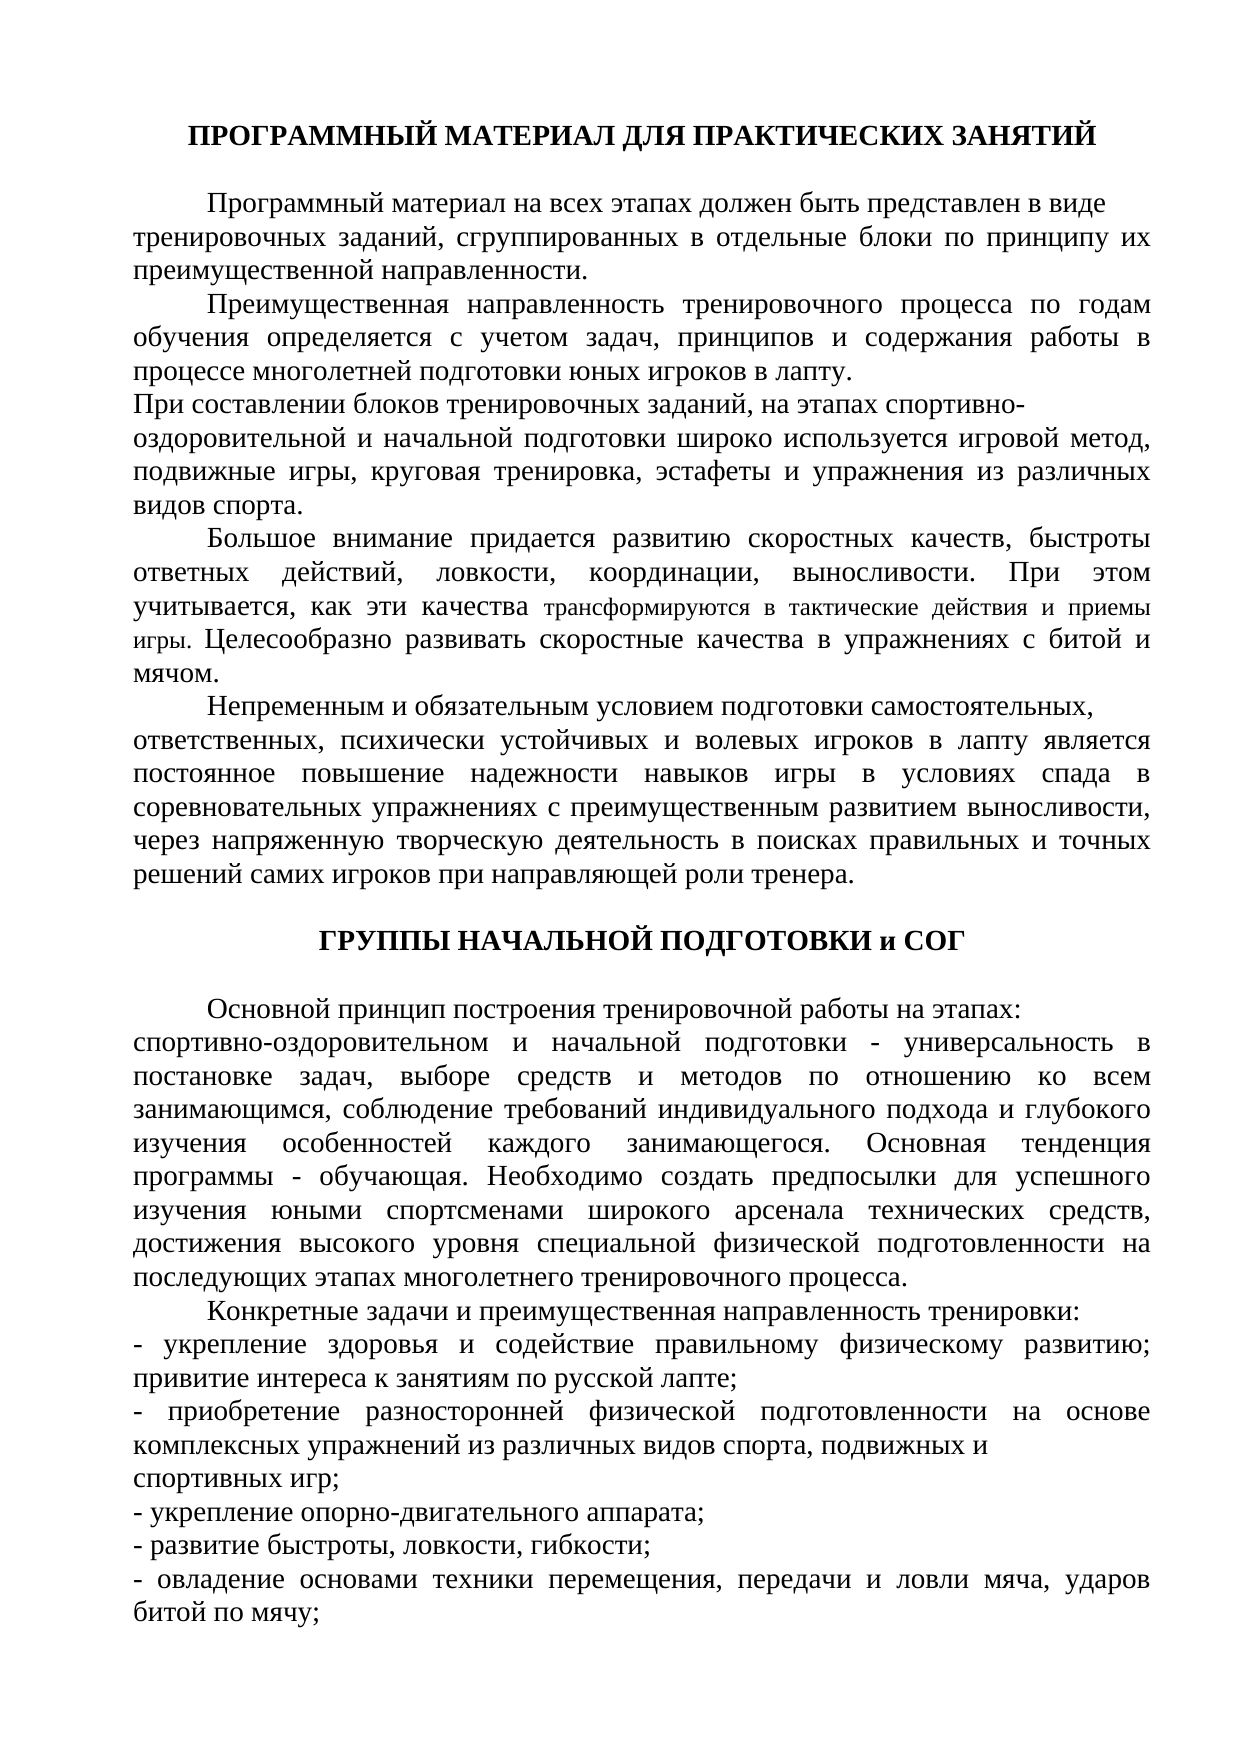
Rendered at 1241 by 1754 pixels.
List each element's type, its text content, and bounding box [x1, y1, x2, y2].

text При составлении блоков тренировочных заданий, на этапах спортивно- [133, 386, 1152, 420]
text Программный материал на всех этапах должен быть представлен в виде [133, 185, 1152, 219]
text оздоровительной и начальной подготовки широко используется игровой метод, подвижные игры, круговая тренировка, эстафеты и упражнения из различных видов спорта. [133, 420, 1152, 521]
text Преимущественная направленность тренировочного процесса по годам обучения определяется с учетом задач, принципов и содержания работы в процессе многолетней подготовки юных игроков в лапту. [133, 286, 1152, 386]
text спортивно-оздоровительном и начальной подготовки - универсальность в постановке задач, выборе средств и методов по отношению ко всем занимающимся, соблюдение требований индивидуального подхода и глубокого изучения особенностей каждого занимающегося. Основная тенденция программы - обучающая. Необходимо создать предпосылки для успешного изучения юными спортсменами широкого арсенала технических средств, достижения высокого уровня специальной физической подготовленности на последующих этапах многолетнего тренировочного процесса. [133, 1024, 1152, 1293]
text спортивных игр; [133, 1460, 1152, 1494]
text - укрепление опорно-двигательного аппарата; [133, 1494, 1152, 1527]
text Конкретные задачи и преимущественная направленность тренировки: [133, 1293, 1152, 1326]
text Непременным и обязательным условием подготовки самостоятельных, [133, 688, 1152, 722]
text тренировочных заданий, сгруппированных в отдельные блоки по принципу их преимущественной направленности. [133, 219, 1152, 286]
text Большое внимание придается развитию скоростных качеств, быстроты ответных действий, ловкости, координации, выносливости. При этом учитывается, как эти качества трансформируются в тактические действия и приемы игры. Целесообразно развивать скоростные качества в упражнениях с битой и мячом. [133, 521, 1152, 688]
text ПРОГРАММНЫЙ МАТЕРИАЛ ДЛЯ ПРАКТИЧЕСКИХ ЗАНЯТИЙ [133, 118, 1152, 152]
text ГРУППЫ НАЧАЛЬНОЙ ПОДГОТОВКИ и СОГ [133, 923, 1152, 957]
text Основной принцип построения тренировочной работы на этапах: [133, 991, 1152, 1024]
text - развитие быстроты, ловкости, гибкости; [133, 1527, 1152, 1561]
text - укрепление здоровья и содействие правильному физическому развитию; привитие интереса к занятиям по русской лапте; [133, 1326, 1152, 1393]
text ответственных, психически устойчивых и волевых игроков в лапту является постоянное повышение надежности навыков игры в условиях спада в соревновательных упражнениях с преимущественным развитием выносливости, через напряженную творческую деятельность в поисках правильных и точных решений самих игроков при направляющей роли тренера. [133, 722, 1152, 889]
text - приобретение разносторонней физической подготовленности на основе комплексных упражнений из различных видов спорта, подвижных и [133, 1393, 1152, 1460]
text - овладение основами техники перемещения, передачи и ловли мяча, ударов битой по мячу; [133, 1561, 1152, 1628]
